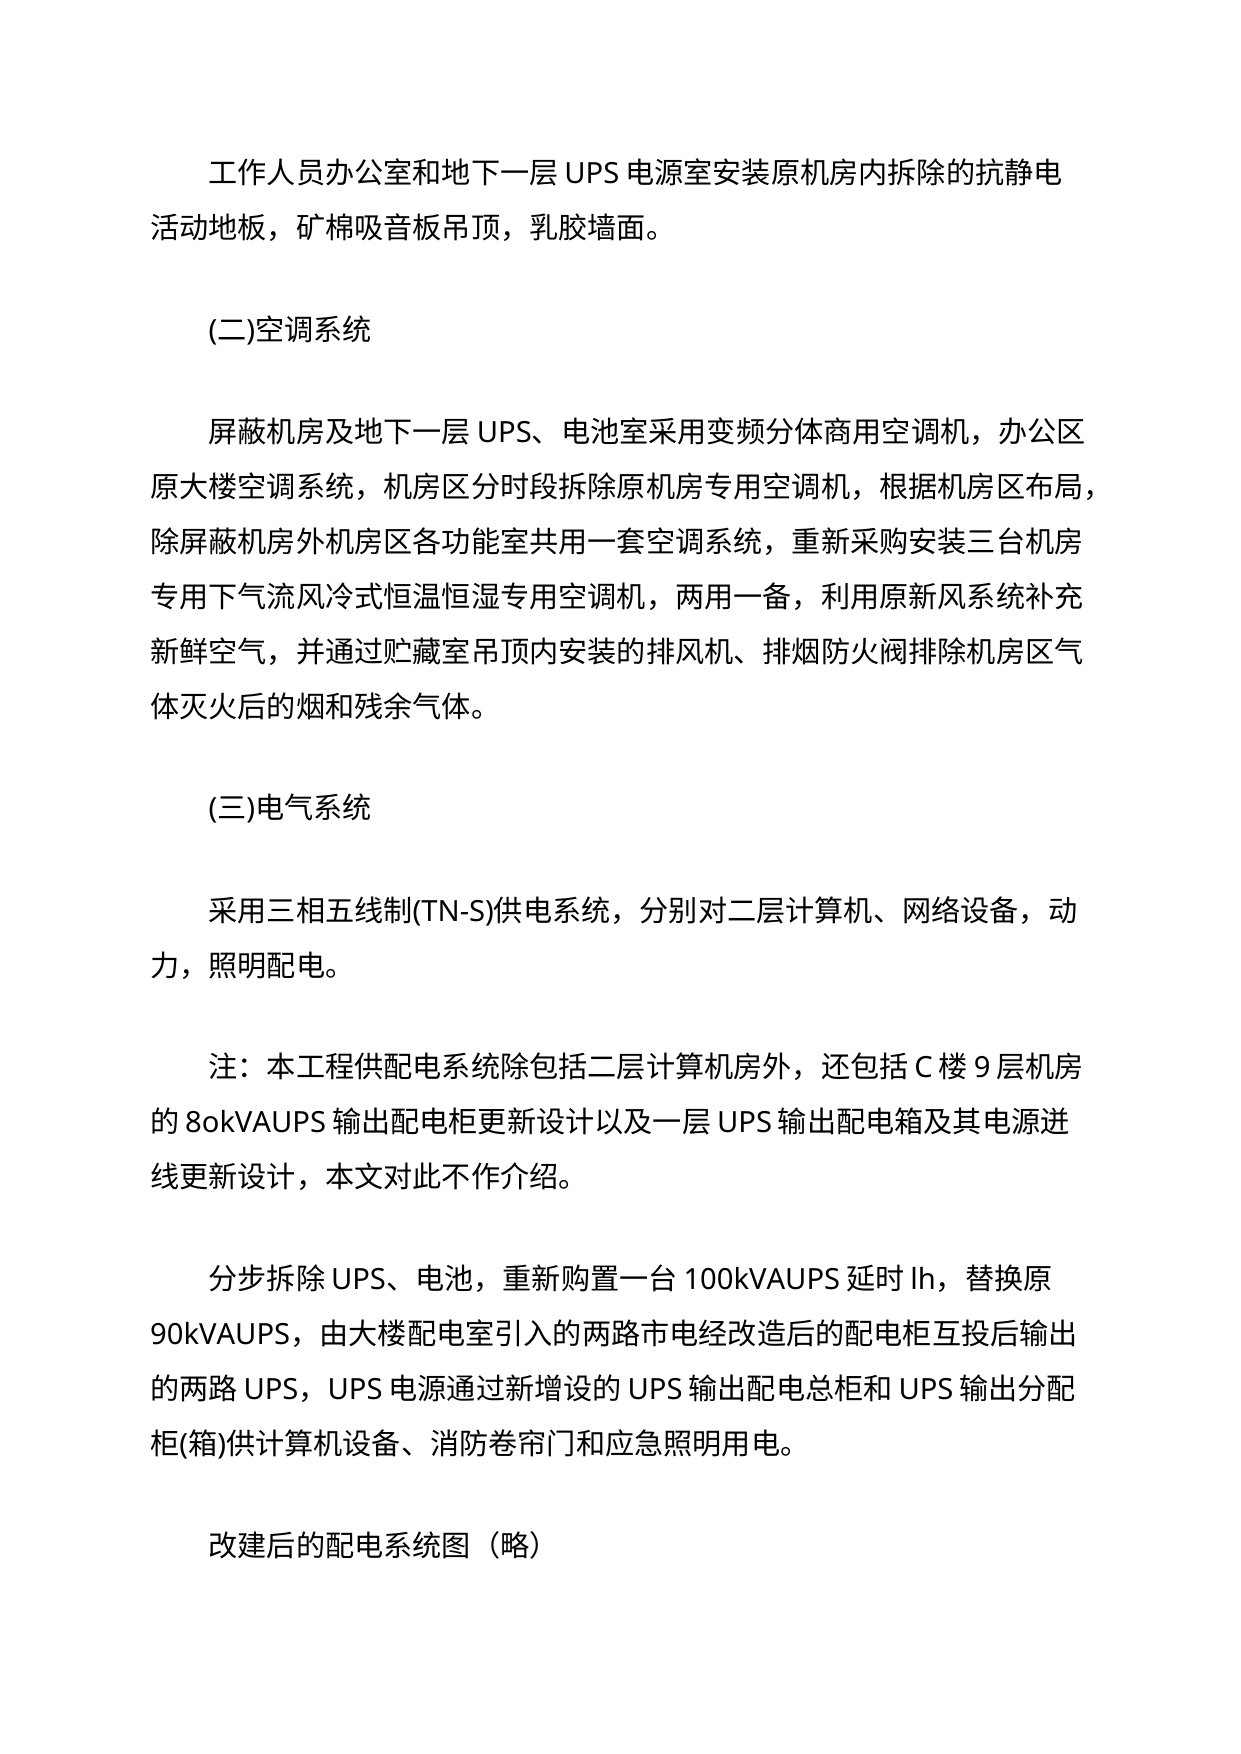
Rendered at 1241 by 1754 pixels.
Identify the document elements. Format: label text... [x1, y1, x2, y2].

text 分步拆除UPS、电池，重新购置一台100kVAUPS延时lh，替换原90kVAUPS，由大楼配电室引入的两路市电经改造后的配电柜互投后输出的两路UPS，UPS电源通过新增设的UPS输出配电总柜和UPS输出分配柜(箱)供计算机设备、消防卷帘门和应急照明用电。 [150, 1256, 1090, 1463]
text 屏蔽机房及地下一层UPS、电池室采用变频分体商用空调机，办公区原大楼空调系统，机房区分时段拆除原机房专用空调机，根据机房区布局，除屏蔽机房外机房区各功能室共用一套空调系统，重新采购安装三台机房专用下气流风冷式恒温恒湿专用空调机，两用一备，利用原新风系统补充新鲜空气，并通过贮藏室吊顶内安装的排风机、排烟防火阀排除机房区气体灭火后的烟和残余气体。 [150, 409, 1090, 726]
text 改建后的配电系统图（略） [150, 1523, 1090, 1565]
text (二)空调系统 [150, 307, 1090, 349]
text 采用三相五线制(TN-S)供电系统，分别对二层计算机、网络设备，动力，照明配电。 [150, 887, 1090, 984]
text (三)电气系统 [150, 785, 1090, 827]
text 工作人员办公室和地下一层UPS电源室安装原机房内拆除的抗静电活动地板，矿棉吸音板吊顶，乳胶墙面。 [150, 150, 1090, 247]
text 注：本工程供配电系统除包括二层计算机房外，还包括C楼9层机房的8okVAUPS输出配电柜更新设计以及一层UPS输出配电箱及其电源迸线更新设计，本文对此不作介绍。 [150, 1044, 1090, 1196]
